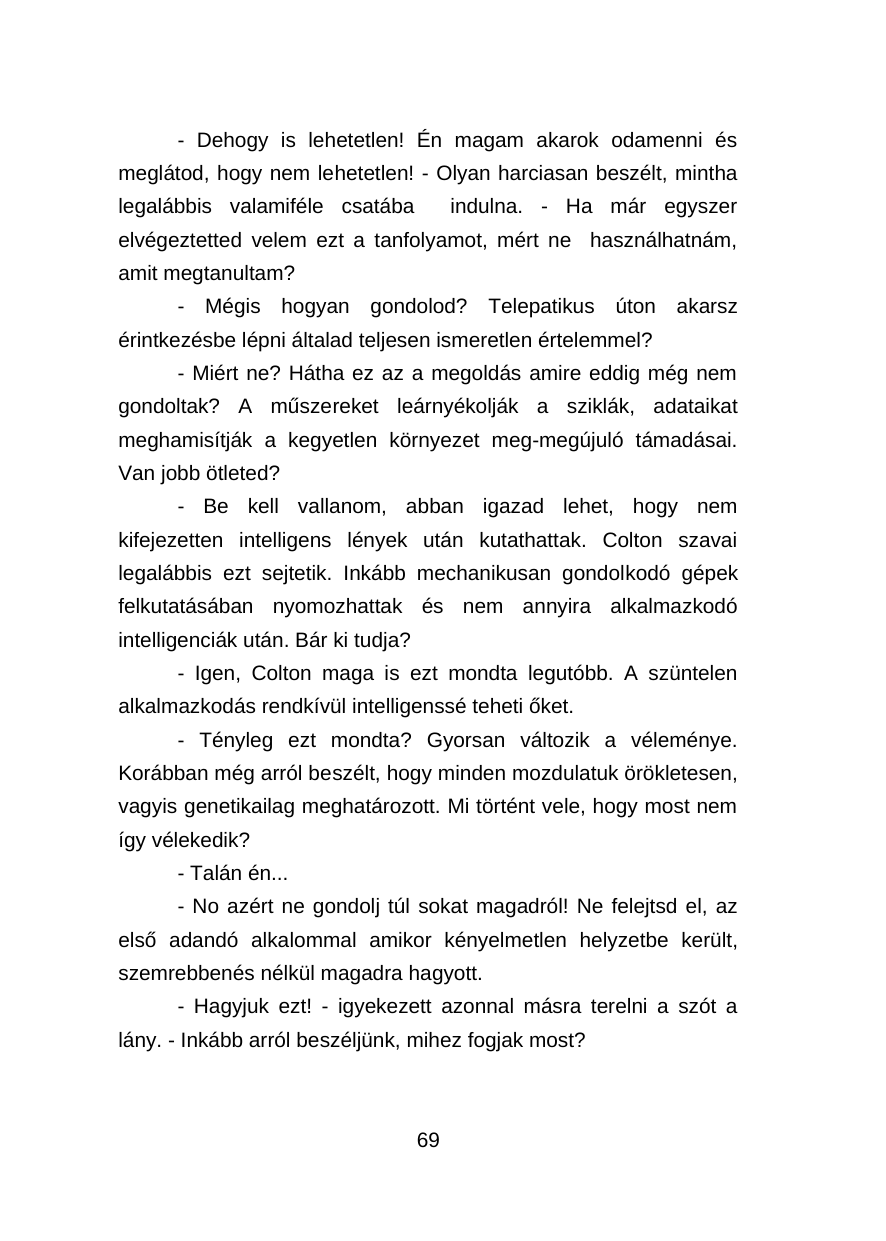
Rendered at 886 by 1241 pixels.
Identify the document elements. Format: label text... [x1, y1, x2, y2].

text - Miért ne? Hátha ez az a megoldás amire eddig még nem gondoltak? A műszereket leárnyékolják a sziklák, adataikat meghamisítják a kegyetlen környezet meg-megújuló támadásai. Van jobb ötleted? [118, 351, 738, 485]
text - No azért ne gondolj túl sokat magadról! Ne felejtsd el, az első adandó alkalommal amikor kényelmetlen helyzetbe került, szemrebbenés nélkül magadra hagyott. [118, 885, 738, 985]
text - Mégis hogyan gondolod? Telepatikus úton akarsz érintkezésbe lépni általad teljesen ismeretlen értelemmel? [118, 285, 738, 351]
text - Tényleg ezt mondta? Gyorsan változik a véleménye. Korábban még arról beszélt, hogy minden mozdulatuk örökletesen, vagyis genetikailag meghatározott. Mi történt vele, hogy most nem így vélekedik? [118, 718, 738, 851]
text - Talán én... [118, 851, 738, 885]
text - Dehogy is lehetetlen! Én magam akarok odamenni és meglátod, hogy nem lehetetlen! - Olyan harciasan beszélt, mintha legalábbis valamiféle csatába indulna. - Ha már egyszer elvégeztetted velem ezt a tanfolyamot, mért ne használhatnám, amit megtanultam? [118, 118, 738, 285]
text - Hagyjuk ezt! - igyekezett azonnal másra terelni a szót a lány. - Inkább arról beszéljünk, mihez fogjak most? [118, 985, 738, 1051]
text - Be kell vallanom, abban igazad lehet, hogy nem kifejezetten intelligens lények után kutathattak. Colton szavai legalábbis ezt sejtetik. Inkább mechanikusan gondolkodó gépek felkutatásában nyomozhattak és nem annyira alkalmazkodó intelligenciák után. Bár ki tudja? [118, 485, 738, 651]
text - Igen, Colton maga is ezt mondta legutóbb. A szüntelen alkalmazkodás rendkívül intelligenssé teheti őket. [118, 651, 738, 718]
